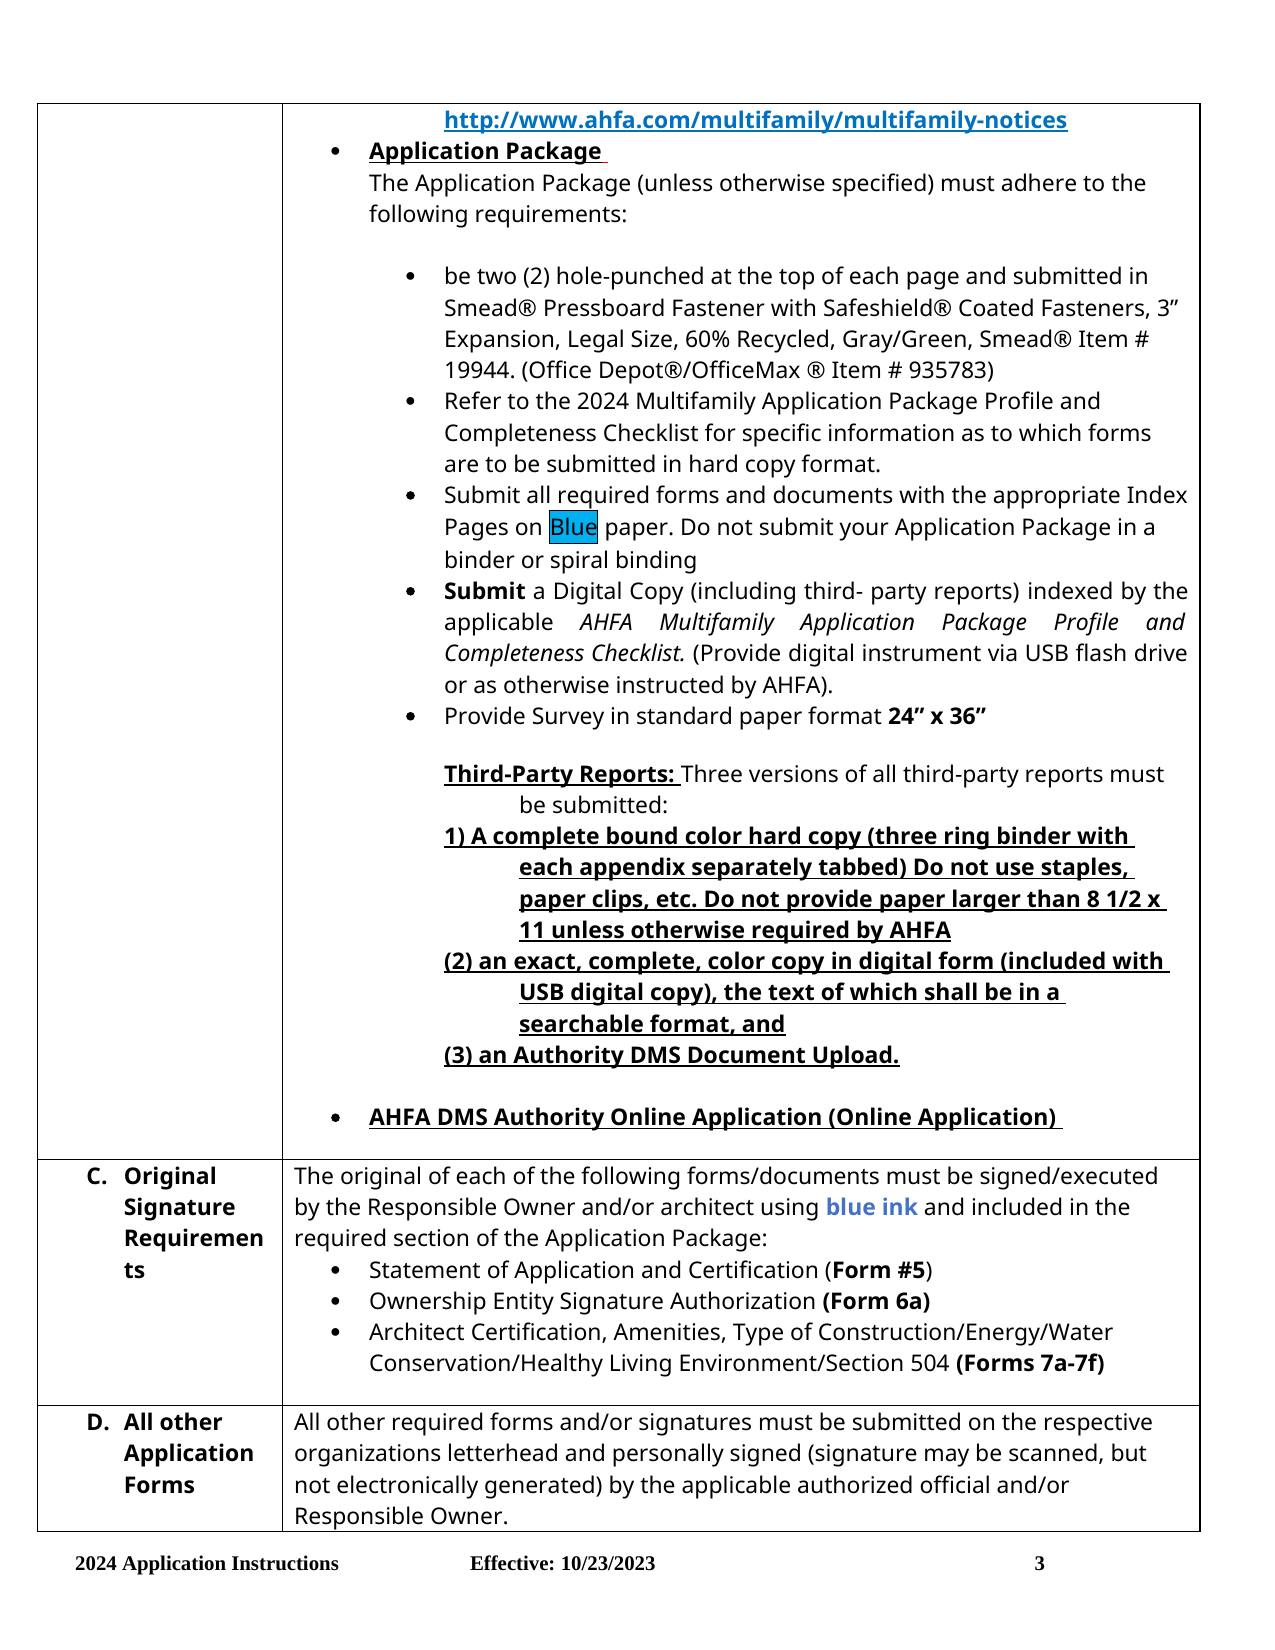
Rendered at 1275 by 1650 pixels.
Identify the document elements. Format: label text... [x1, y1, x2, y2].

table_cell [283, 1406, 1199, 1531]
table_cell Original Signature Requirements [38, 1160, 282, 1405]
table_cell The original of each of the following forms/documents must be signed/executed by the Responsible Owner and/or architect using blue ink and included in the required section of the Application Package: Statement of Application and Certification (Form #5) Ownership Entity Signature Authorization (Form 6a) Architect Certification, Amenities, Type of Construction/Energy/Water Conservation/Healthy Living Environment/Section 504 (Forms 7a-7f) [283, 1160, 1199, 1405]
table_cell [38, 1406, 282, 1531]
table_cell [38, 104, 282, 1159]
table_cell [283, 104, 1199, 1159]
